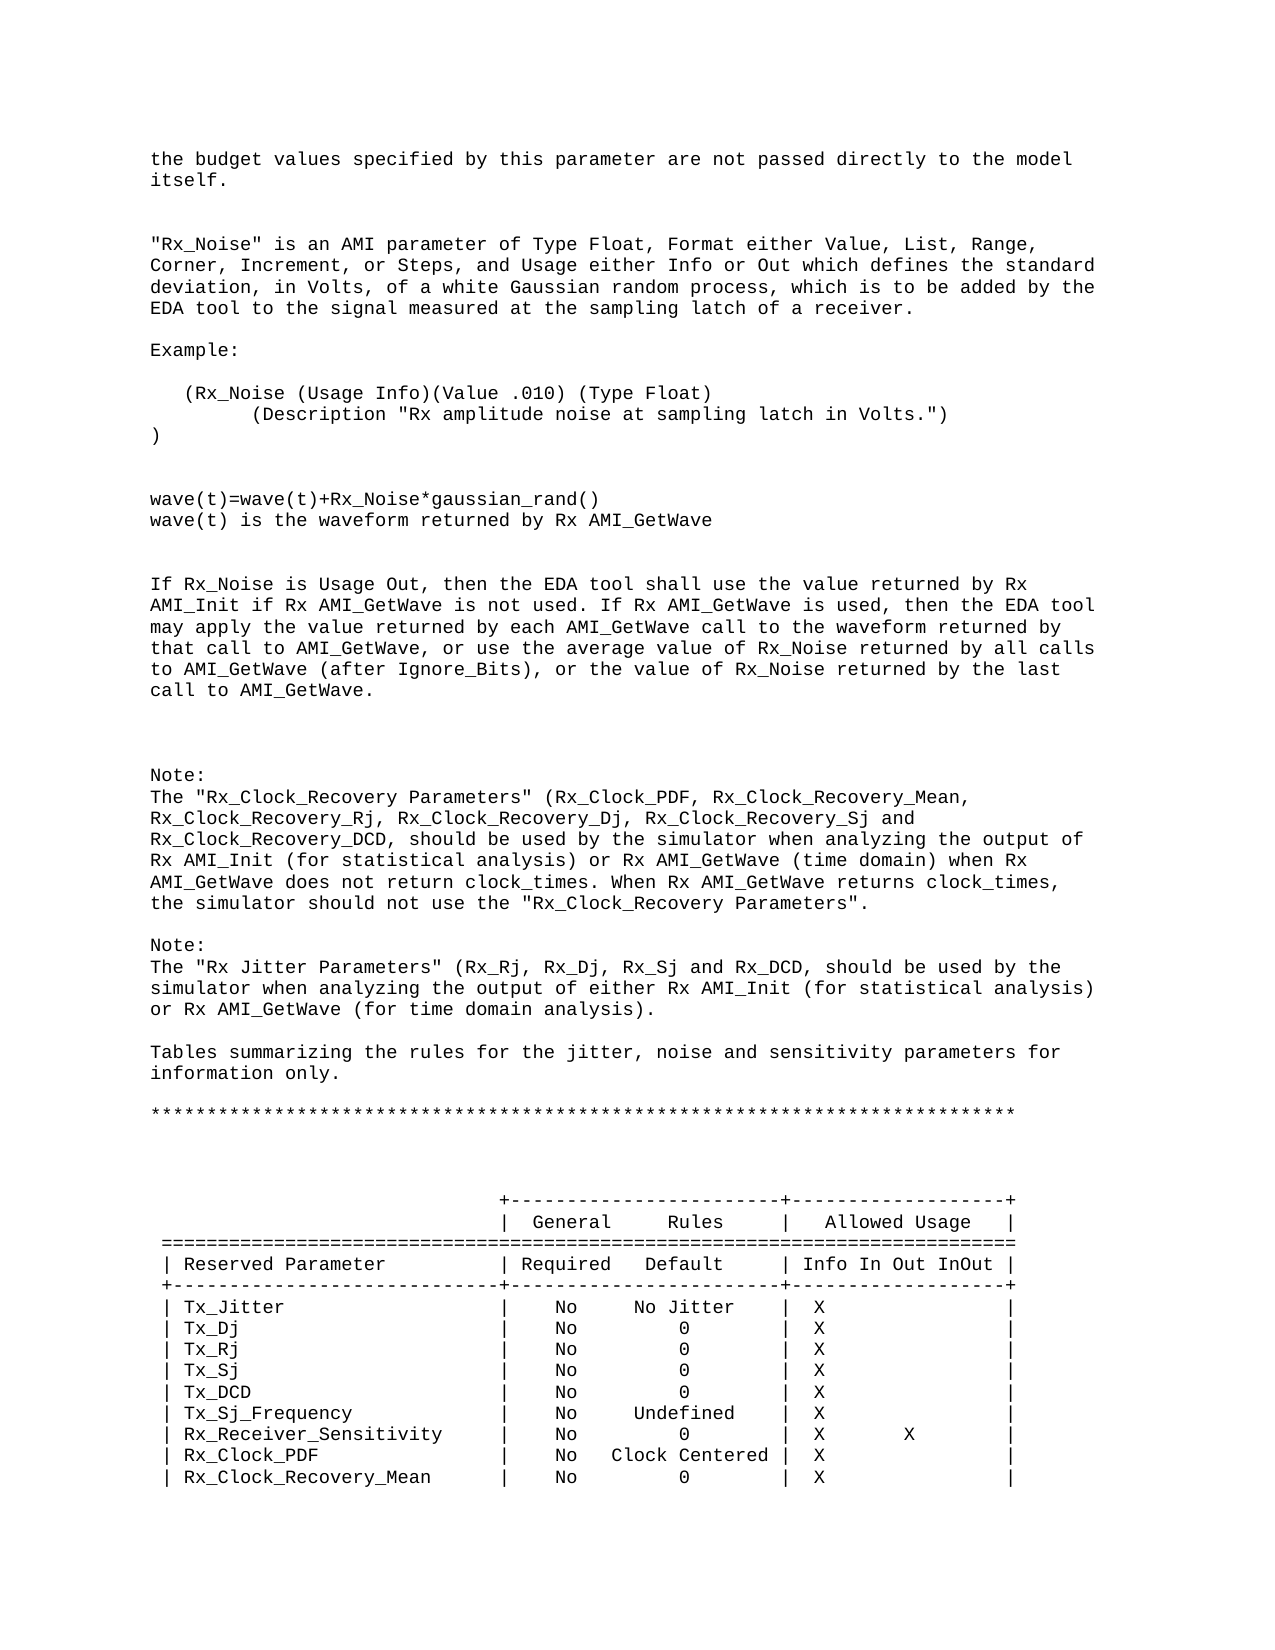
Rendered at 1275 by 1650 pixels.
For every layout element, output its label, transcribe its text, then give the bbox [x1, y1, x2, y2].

text call to AMI_GetWave. [150, 681, 1125, 702]
text Note: [150, 936, 1125, 957]
text Note: [150, 766, 1125, 787]
text | Tx_Rj | No 0 | X | [150, 1340, 1125, 1361]
text that call to AMI_GetWave, or use the average value of Rx_Noise returned by all calls [150, 639, 1125, 660]
text wave(t) is the waveform returned by Rx AMI_GetWave [150, 511, 1125, 532]
text to AMI_GetWave (after Ignore_Bits), or the value of Rx_Noise returned by the last [150, 660, 1125, 681]
text or Rx AMI_GetWave (for time domain analysis). [150, 1000, 1125, 1021]
text +------------------------+-------------------+ [150, 1191, 1125, 1212]
text Example: [150, 341, 1125, 362]
text EDA tool to the signal measured at the sampling latch of a receiver. [150, 299, 1125, 320]
text the simulator should not use the "Rx_Clock_Recovery Parameters". [150, 894, 1125, 915]
text | Rx_Clock_Recovery_Mean | No 0 | X | [150, 1467, 1125, 1489]
text ============================================================================ [150, 1234, 1125, 1255]
text If Rx_Noise is Usage Out, then the EDA tool shall use the value returned by Rx [150, 575, 1125, 596]
text | Tx_Sj_Frequency | No Undefined | X | [150, 1404, 1125, 1425]
text | Tx_Jitter | No No Jitter | X | [150, 1297, 1125, 1319]
text Rx_Clock_Recovery_DCD, should be used by the simulator when analyzing the output of [150, 830, 1125, 851]
text | Tx_DCD | No 0 | X | [150, 1382, 1125, 1404]
text Rx AMI_Init (for statistical analysis) or Rx AMI_GetWave (time domain) when Rx [150, 851, 1125, 872]
text information only. [150, 1064, 1125, 1085]
text The "Rx_Clock_Recovery Parameters" (Rx_Clock_PDF, Rx_Clock_Recovery_Mean, [150, 787, 1125, 809]
text | Reserved Parameter | Required Default | Info In Out InOut | [150, 1255, 1125, 1276]
text may apply the value returned by each AMI_GetWave call to the waveform returned by [150, 617, 1125, 639]
text (Description "Rx amplitude noise at sampling latch in Volts.") [150, 405, 1125, 426]
text AMI_GetWave does not return clock_times. When Rx AMI_GetWave returns clock_times, [150, 872, 1125, 894]
text | Rx_Clock_PDF | No Clock Centered | X | [150, 1446, 1125, 1467]
text the budget values specified by this parameter are not passed directly to the model [150, 150, 1125, 171]
text itself. [150, 171, 1125, 192]
text | Tx_Sj | No 0 | X | [150, 1361, 1125, 1382]
text deviation, in Volts, of a white Gaussian random process, which is to be added by the [150, 277, 1125, 299]
text Corner, Increment, or Steps, and Usage either Info or Out which defines the standard [150, 256, 1125, 277]
text Tables summarizing the rules for the jitter, noise and sensitivity parameters for [150, 1042, 1125, 1064]
text ***************************************************************************** [150, 1106, 1125, 1127]
text | General Rules | Allowed Usage | [150, 1212, 1125, 1234]
text The "Rx Jitter Parameters" (Rx_Rj, Rx_Dj, Rx_Sj and Rx_DCD, should be used by the [150, 957, 1125, 979]
text +-----------------------------+------------------------+-------------------+ [150, 1276, 1125, 1297]
text wave(t)=wave(t)+Rx_Noise*gaussian_rand() [150, 490, 1125, 511]
text | Rx_Receiver_Sensitivity | No 0 | X X | [150, 1425, 1125, 1446]
text (Rx_Noise (Usage Info)(Value .010) (Type Float) [150, 384, 1125, 405]
text AMI_Init if Rx AMI_GetWave is not used. If Rx AMI_GetWave is used, then the EDA tool [150, 596, 1125, 617]
text | Tx_Dj | No 0 | X | [150, 1319, 1125, 1340]
text Rx_Clock_Recovery_Rj, Rx_Clock_Recovery_Dj, Rx_Clock_Recovery_Sj and [150, 809, 1125, 830]
text ) [150, 426, 1125, 447]
text simulator when analyzing the output of either Rx AMI_Init (for statistical analysis) [150, 979, 1125, 1000]
text "Rx_Noise" is an AMI parameter of Type Float, Format either Value, List, Range, [150, 235, 1125, 256]
